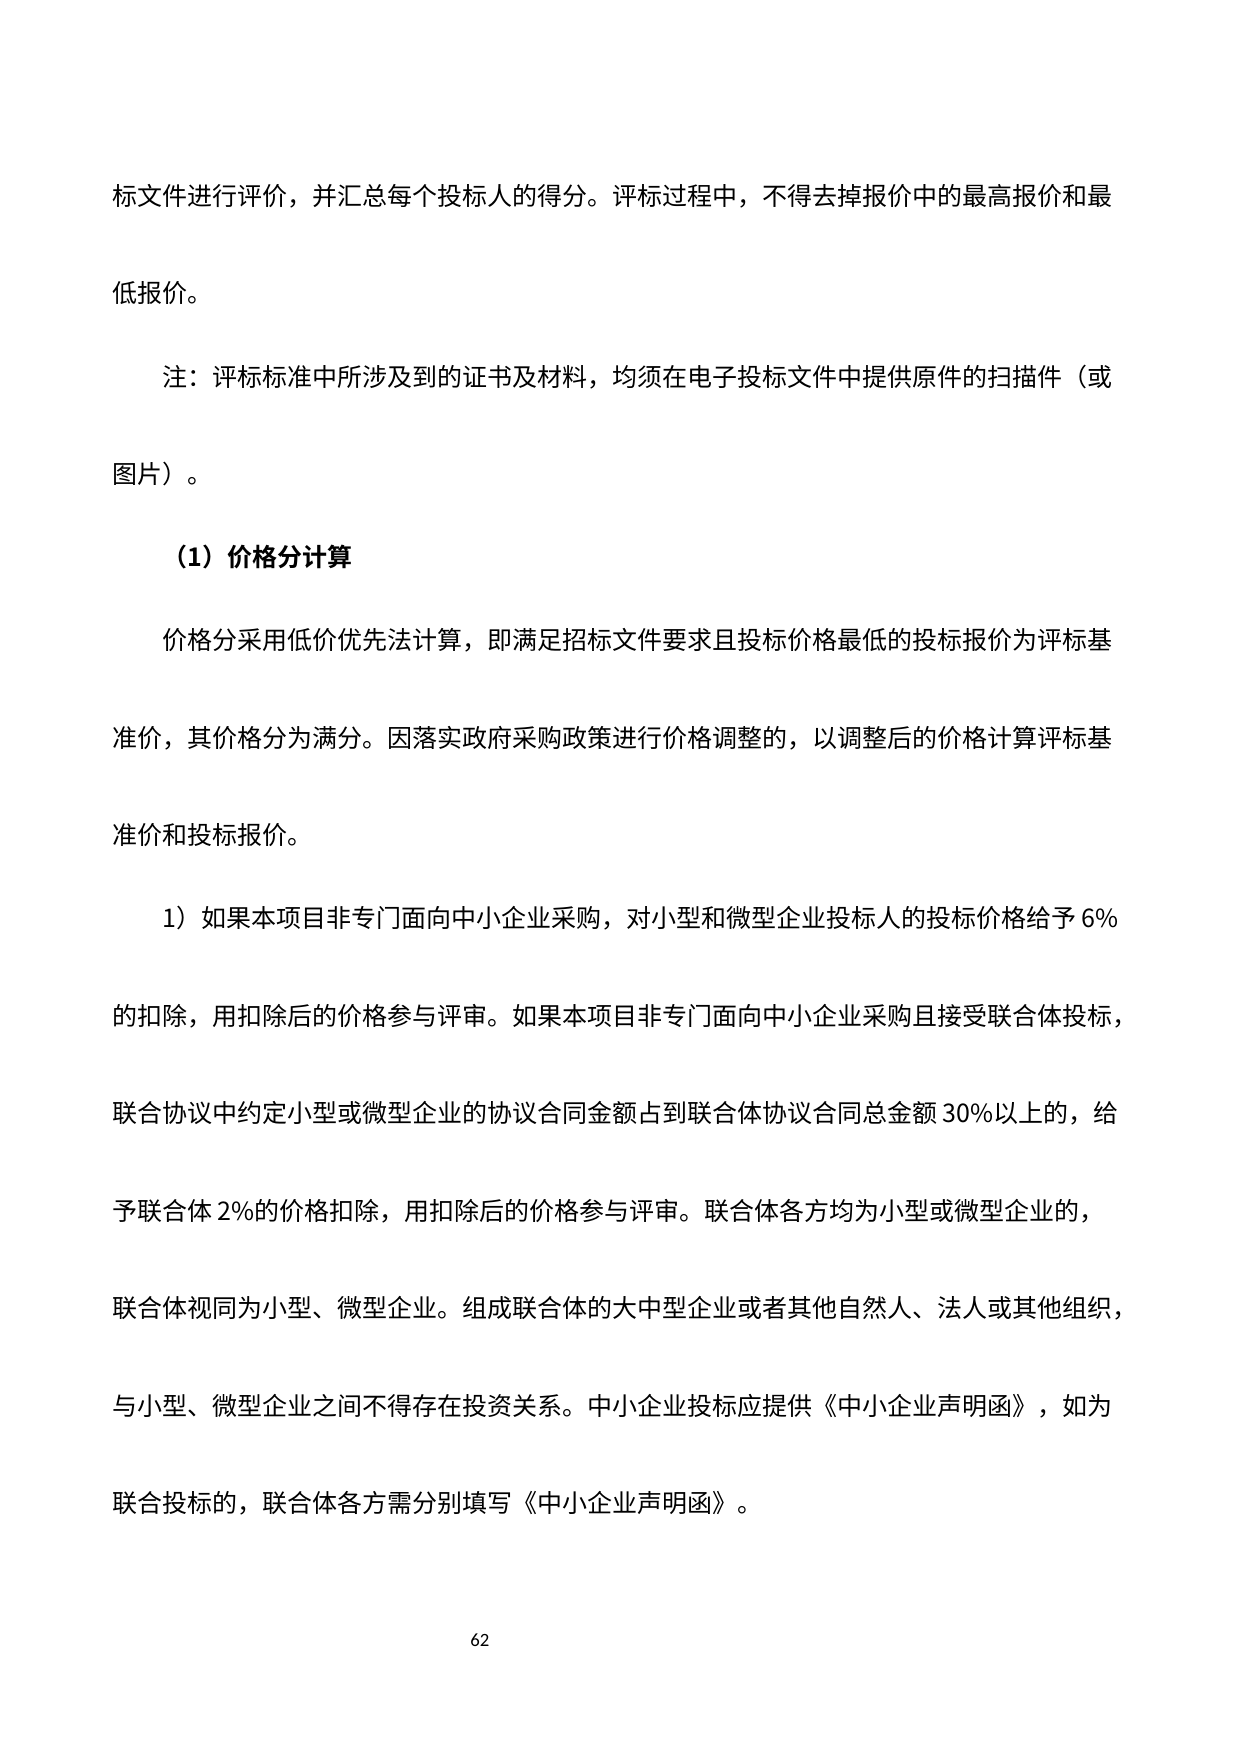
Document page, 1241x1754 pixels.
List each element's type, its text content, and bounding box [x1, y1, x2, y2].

text 1）如果本项目非专门面向中小企业采购，对小型和微型企业投标人的投标价格给予6%的扣除，用扣除后的价格参与评审。如果本项目非专门面向中小企业采购且接受联合体投标，联合协议中约定小型或微型企业的协议合同金额占到联合体协议合同总金额30%以上的，给予联合体2%的价格扣除，用扣除后的价格参与评审。联合体各方均为小型或微型企业的，联合体视同为小型、微型企业。组成联合体的大中型企业或者其他自然人、法人或其他组织，与小型、微型企业之间不得存在投资关系。中小企业投标应提供《中小企业声明函》，如为联合投标的，联合体各方需分别填写《中小企业声明函》。 [112, 884, 1128, 1534]
text 价格分采用低价优先法计算，即满足招标文件要求且投标价格最低的投标报价为评标基准价，其价格分为满分。因落实政府采购政策进行价格调整的，以调整后的价格计算评标基准价和投标报价。 [112, 606, 1128, 866]
text （1）价格分计算 [112, 523, 1128, 588]
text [112, 162, 1128, 324]
text 注：评标标准中所涉及到的证书及材料，均须在电子投标文件中提供原件的扫描件（或图片）。 [112, 343, 1128, 505]
